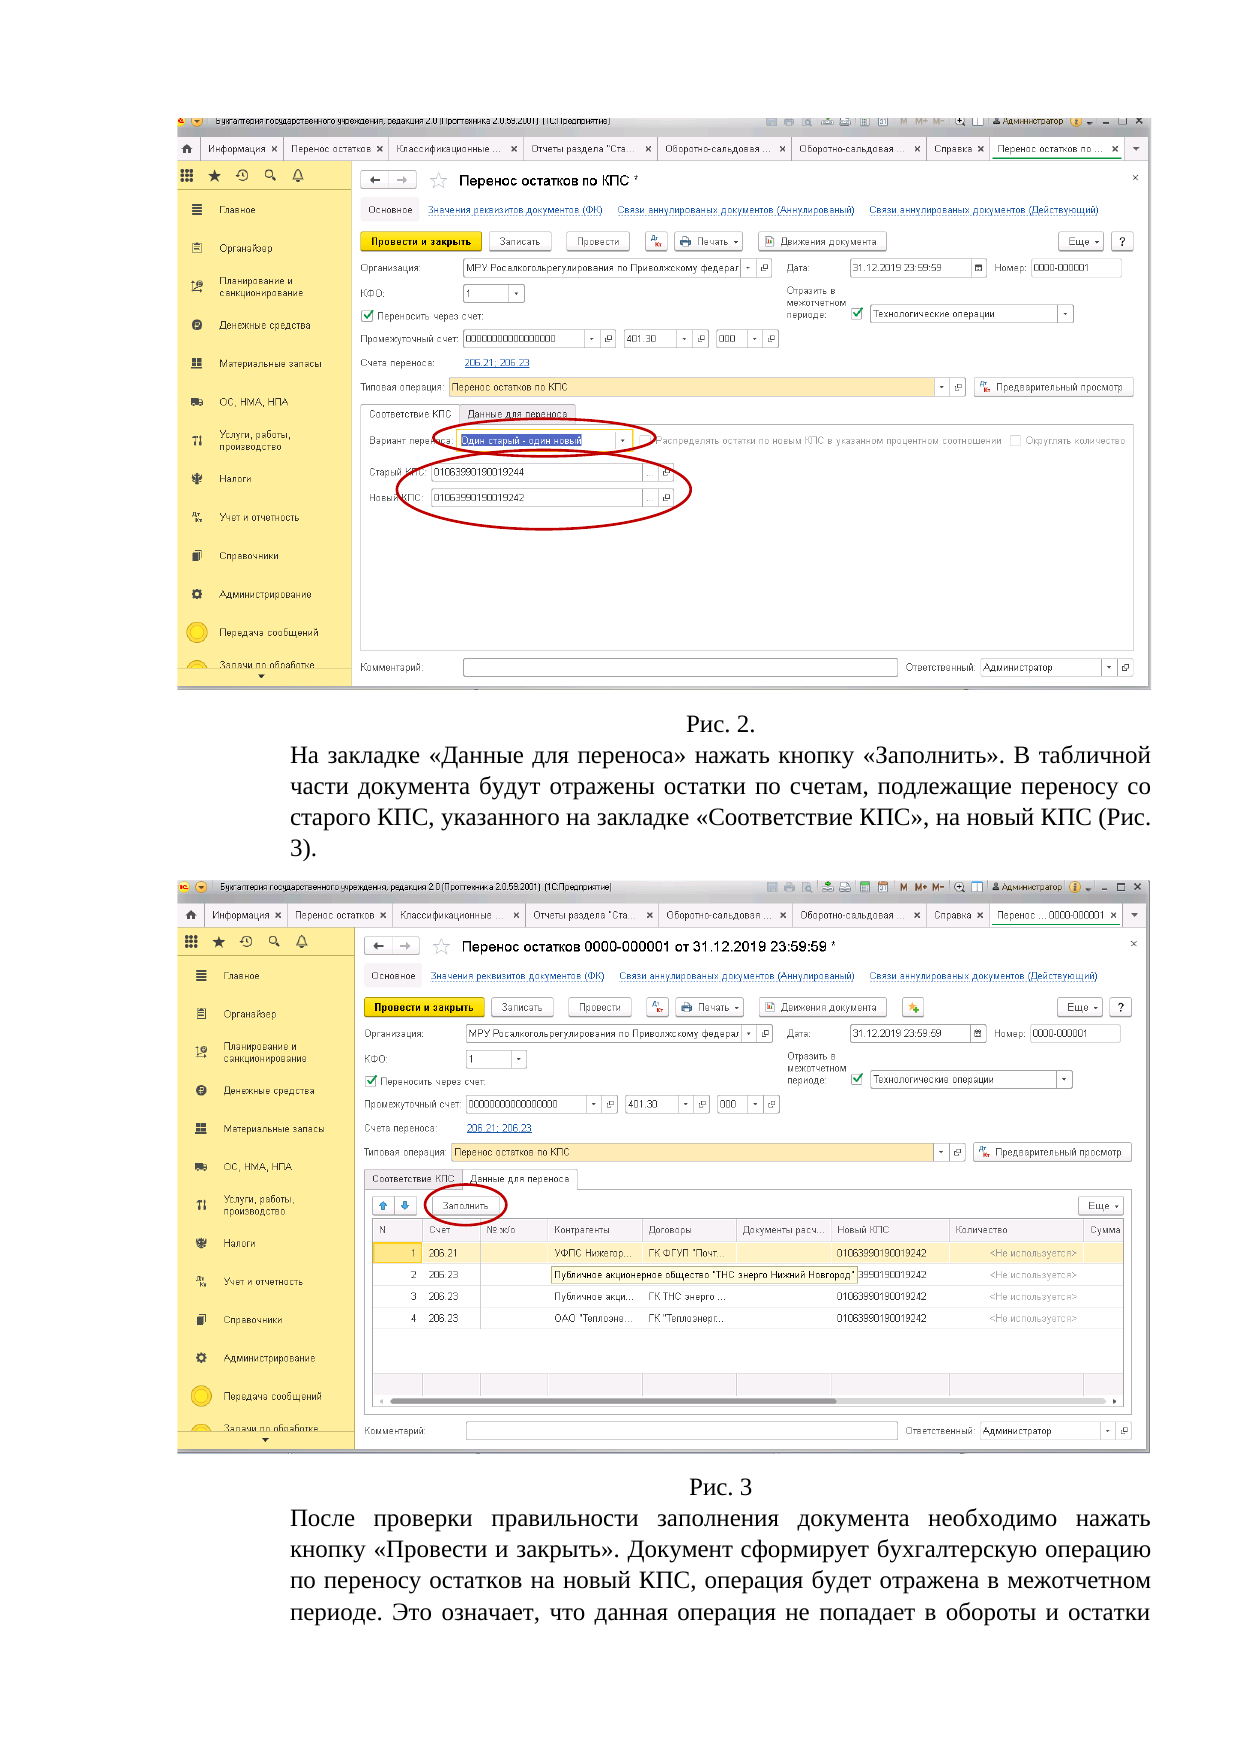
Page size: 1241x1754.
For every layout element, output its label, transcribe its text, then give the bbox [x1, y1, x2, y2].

list Рис. 3 [290, 1472, 1152, 1501]
list На закладке «Данные для переноса» нажать кнопку «Заполнить». В табличной части документа будут отражены остатки по счетам, подлежащие переносу со старого КПС, указанного на закладке «Соответствие КПС», на новый КПС (Рис. 3). [290, 740, 1152, 862]
picture [177, 118, 1152, 690]
picture [177, 880, 1150, 1454]
list Рис. 2. [290, 709, 1152, 738]
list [290, 1503, 1152, 1625]
